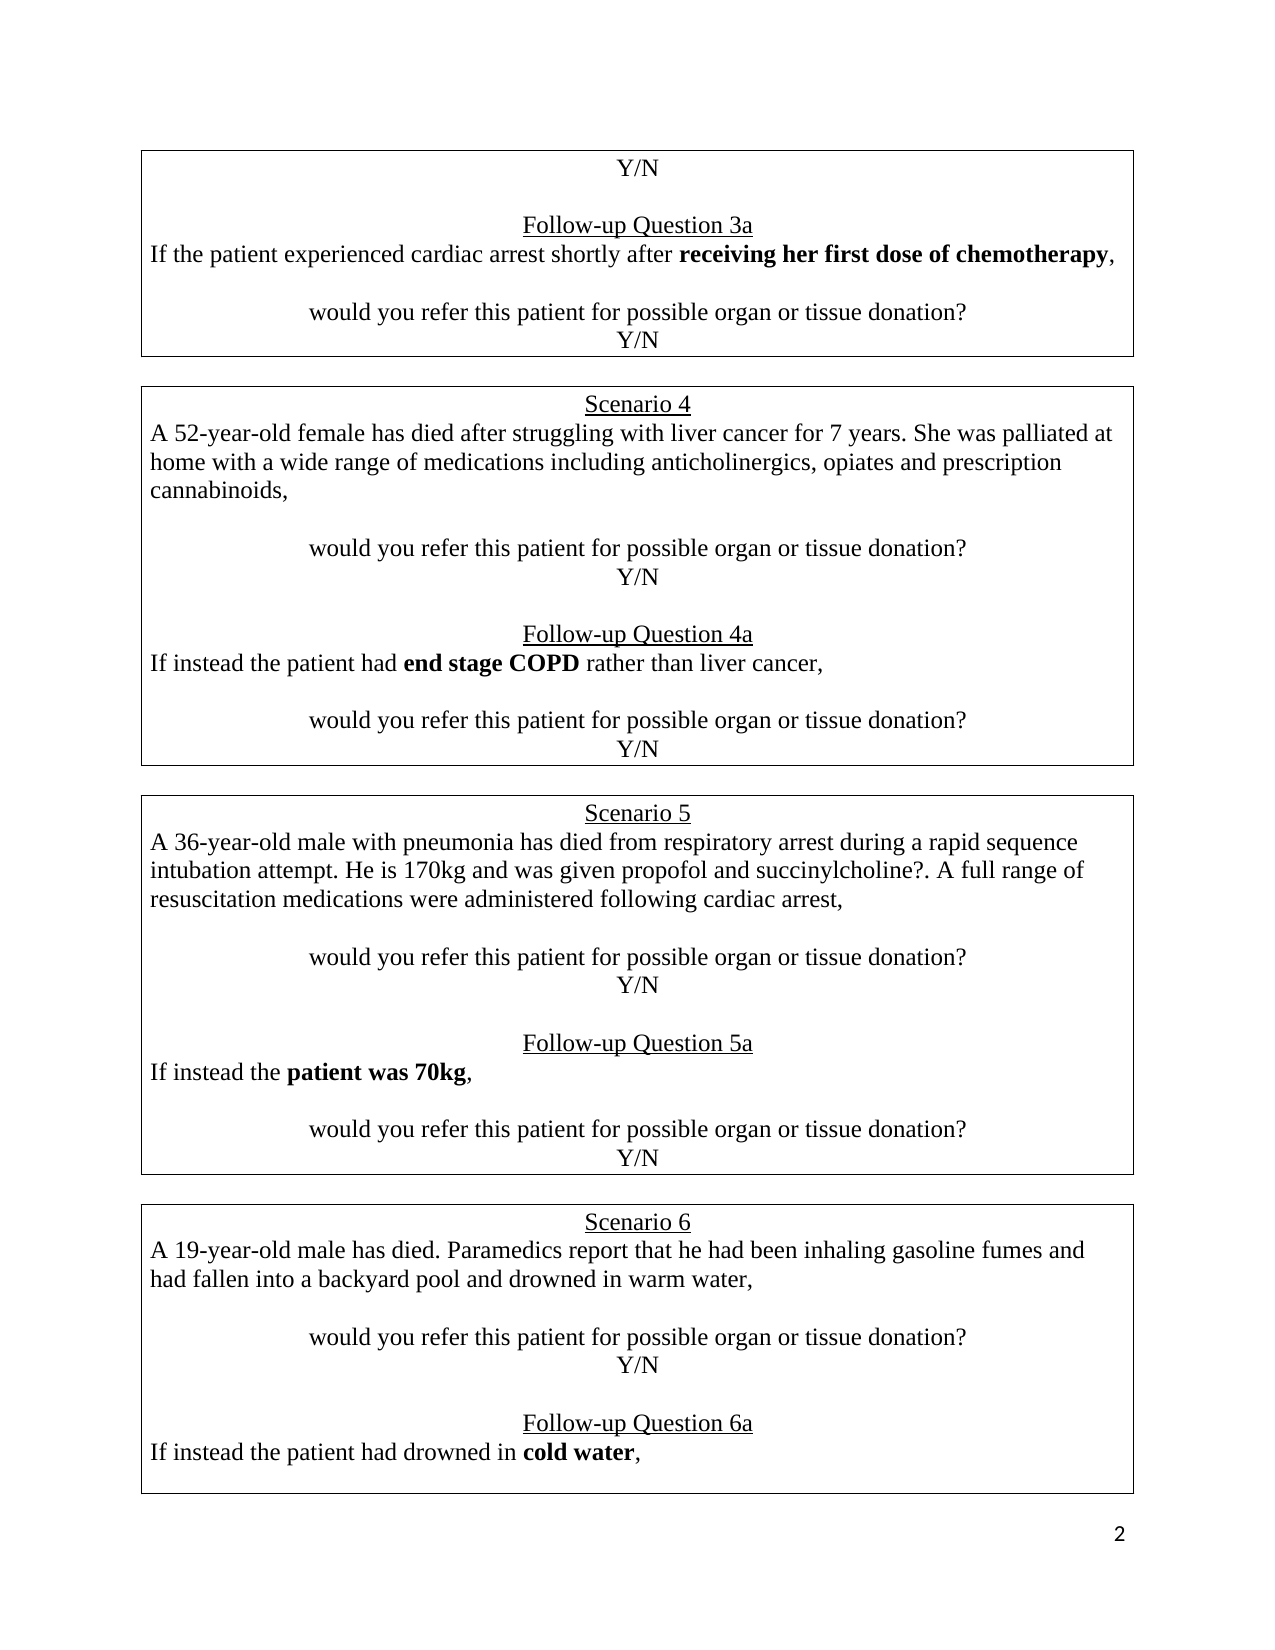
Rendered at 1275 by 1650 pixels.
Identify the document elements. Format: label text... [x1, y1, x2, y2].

text Y/N [142, 322, 1133, 356]
text A 19-year-old male has died. Paramedics report that he had been inhaling gasoline fumes and had fallen into a backyard pool and drowned in warm water, [150, 1236, 1125, 1293]
text would you refer this patient for possible organ or tissue donation? [150, 533, 1125, 562]
text Follow-up Question 3a [150, 211, 1125, 239]
text Y/N [142, 151, 1133, 182]
text If instead the patient had end stage COPD rather than liver cancer, [150, 648, 1125, 677]
text Y/N [150, 971, 1125, 999]
text would you refer this patient for possible organ or tissue donation? [150, 1322, 1125, 1351]
text Scenario 5 [142, 796, 1133, 827]
text Y/N [150, 1351, 1125, 1379]
text Follow-up Question 4a [150, 619, 1125, 648]
text If instead the patient was 70kg, [150, 1057, 1125, 1086]
text Follow-up Question 5a [150, 1028, 1125, 1057]
text would you refer this patient for possible organ or tissue donation? [150, 297, 1125, 322]
text Scenario 4 [142, 387, 1133, 418]
text A 36-year-old male with pneumonia has died from respiratory arrest during a rapid sequence intubation attempt. He is 170kg and was given propofol and succinylcholine?. A full range of resuscitation medications were administered following cardiac arrest, [150, 827, 1125, 913]
text Scenario 6 [142, 1205, 1133, 1236]
text If the patient experienced cardiac arrest shortly after receiving her first dose of chemotherapy, [150, 239, 1125, 268]
text A 52-year-old female has died after struggling with liver cancer for 7 years. She was palliated at home with a wide range of medications including anticholinergics, opiates and prescription cannabinoids, [150, 418, 1125, 504]
text If instead the patient had drowned in cold water, [150, 1437, 1125, 1466]
text would you refer this patient for possible organ or tissue donation? [150, 706, 1125, 731]
text Y/N [142, 1140, 1133, 1174]
text would you refer this patient for possible organ or tissue donation? [150, 1114, 1125, 1140]
text Y/N [142, 731, 1133, 765]
text Follow-up Question 6a [150, 1408, 1125, 1437]
text Y/N [150, 562, 1125, 591]
text would you refer this patient for possible organ or tissue donation? [150, 942, 1125, 971]
